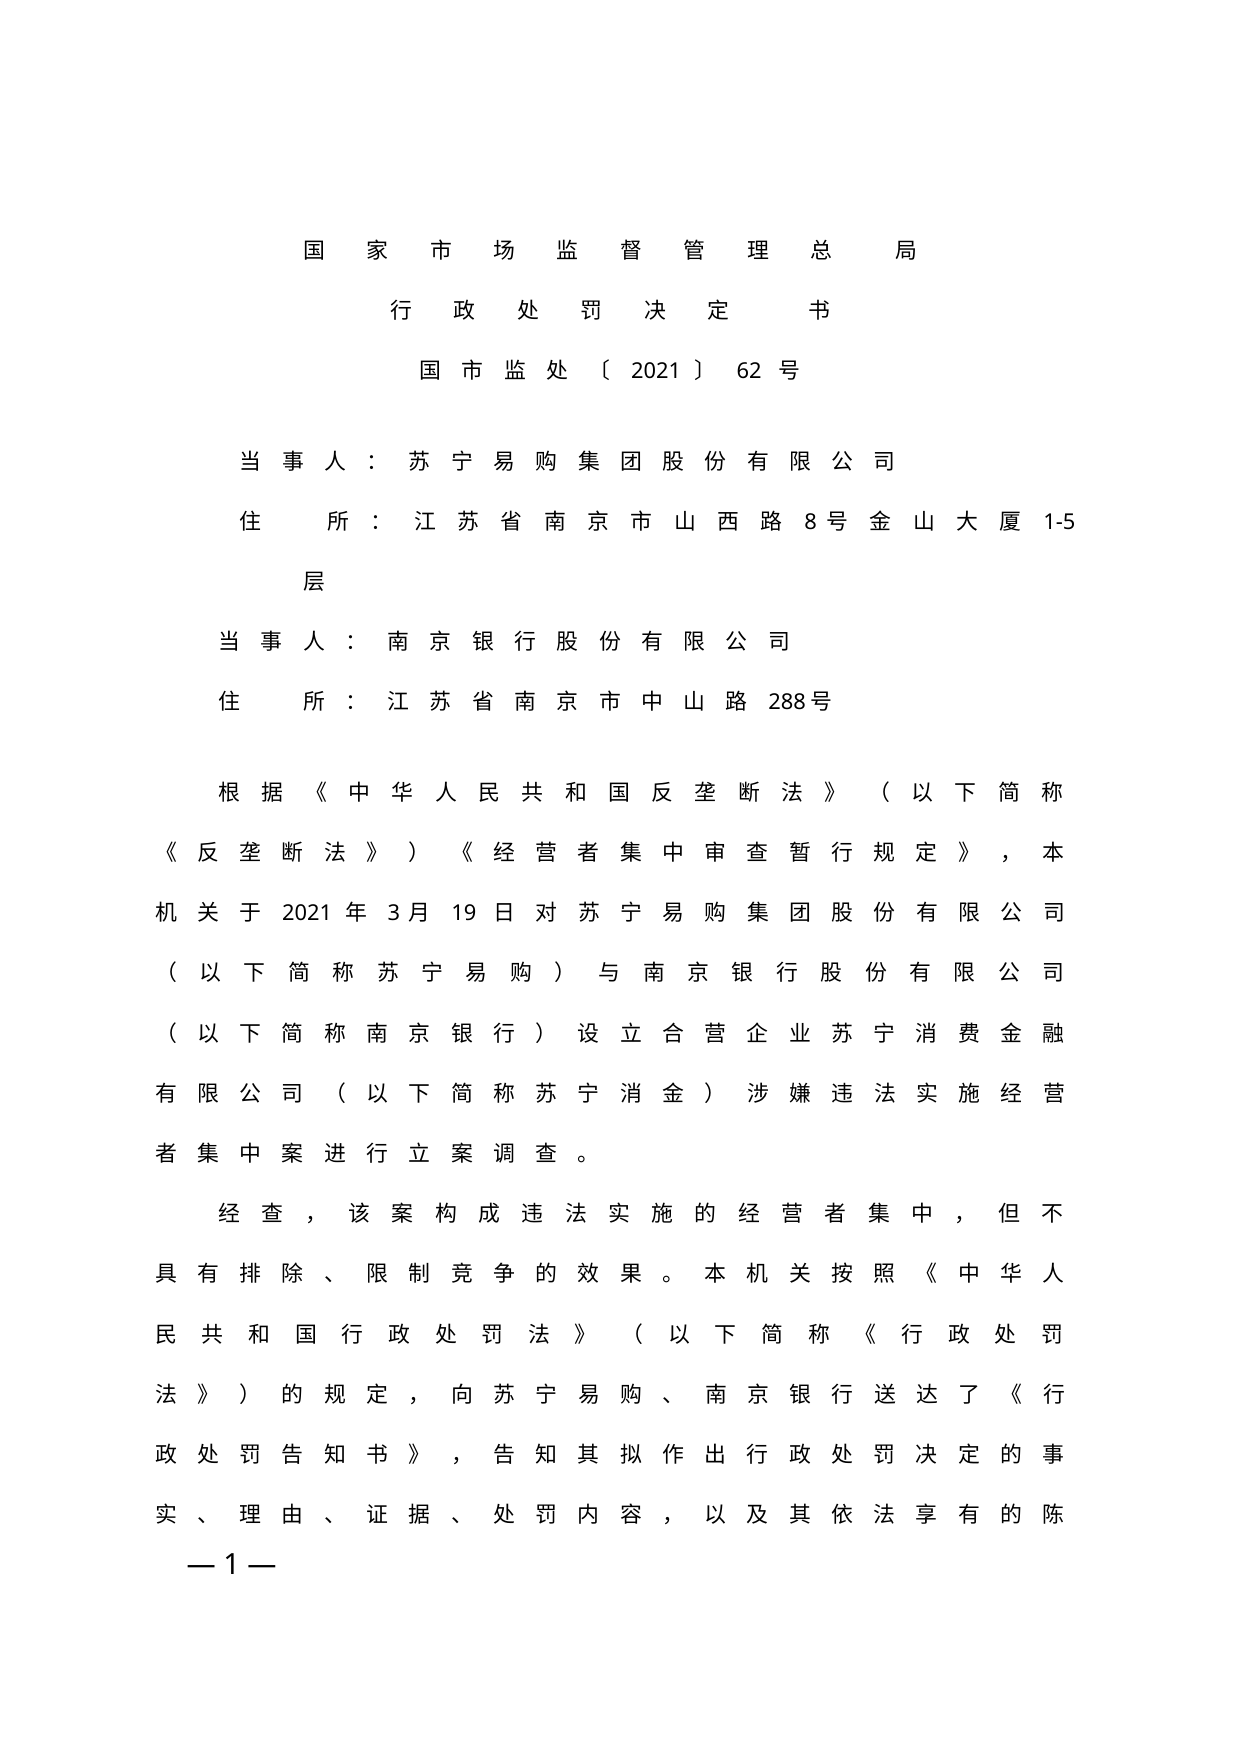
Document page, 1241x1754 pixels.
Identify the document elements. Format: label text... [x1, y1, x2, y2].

text 国市监处〔2021〕62号 [155, 339, 1085, 399]
text 行政处罚决定书 [155, 279, 1085, 339]
text 住 所：江苏省南京市中山路288号 [155, 670, 1085, 730]
text 当事人：南京银行股份有限公司 [155, 610, 1085, 670]
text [155, 1182, 1085, 1543]
text 住 所：江苏省南京市山西路8号金山大厦1-5层 [219, 489, 1085, 610]
text 当事人：苏宁易购集团股份有限公司 [219, 429, 1085, 489]
text 国家市场监督管理总局 [155, 219, 1085, 279]
text 根据《中华人民共和国反垄断法》（以下简称《反垄断法》）《经营者集中审查暂行规定》，本机关于2021年3月19日对苏宁易购集团股份有限公司（以下简称苏宁易购）与南京银行股份有限公司（以下简称南京银行）设立合营企业苏宁消费金融有限公司（以下简称苏宁消金）涉嫌违法实施经营者集中案进行立案调查。 [155, 761, 1085, 1182]
